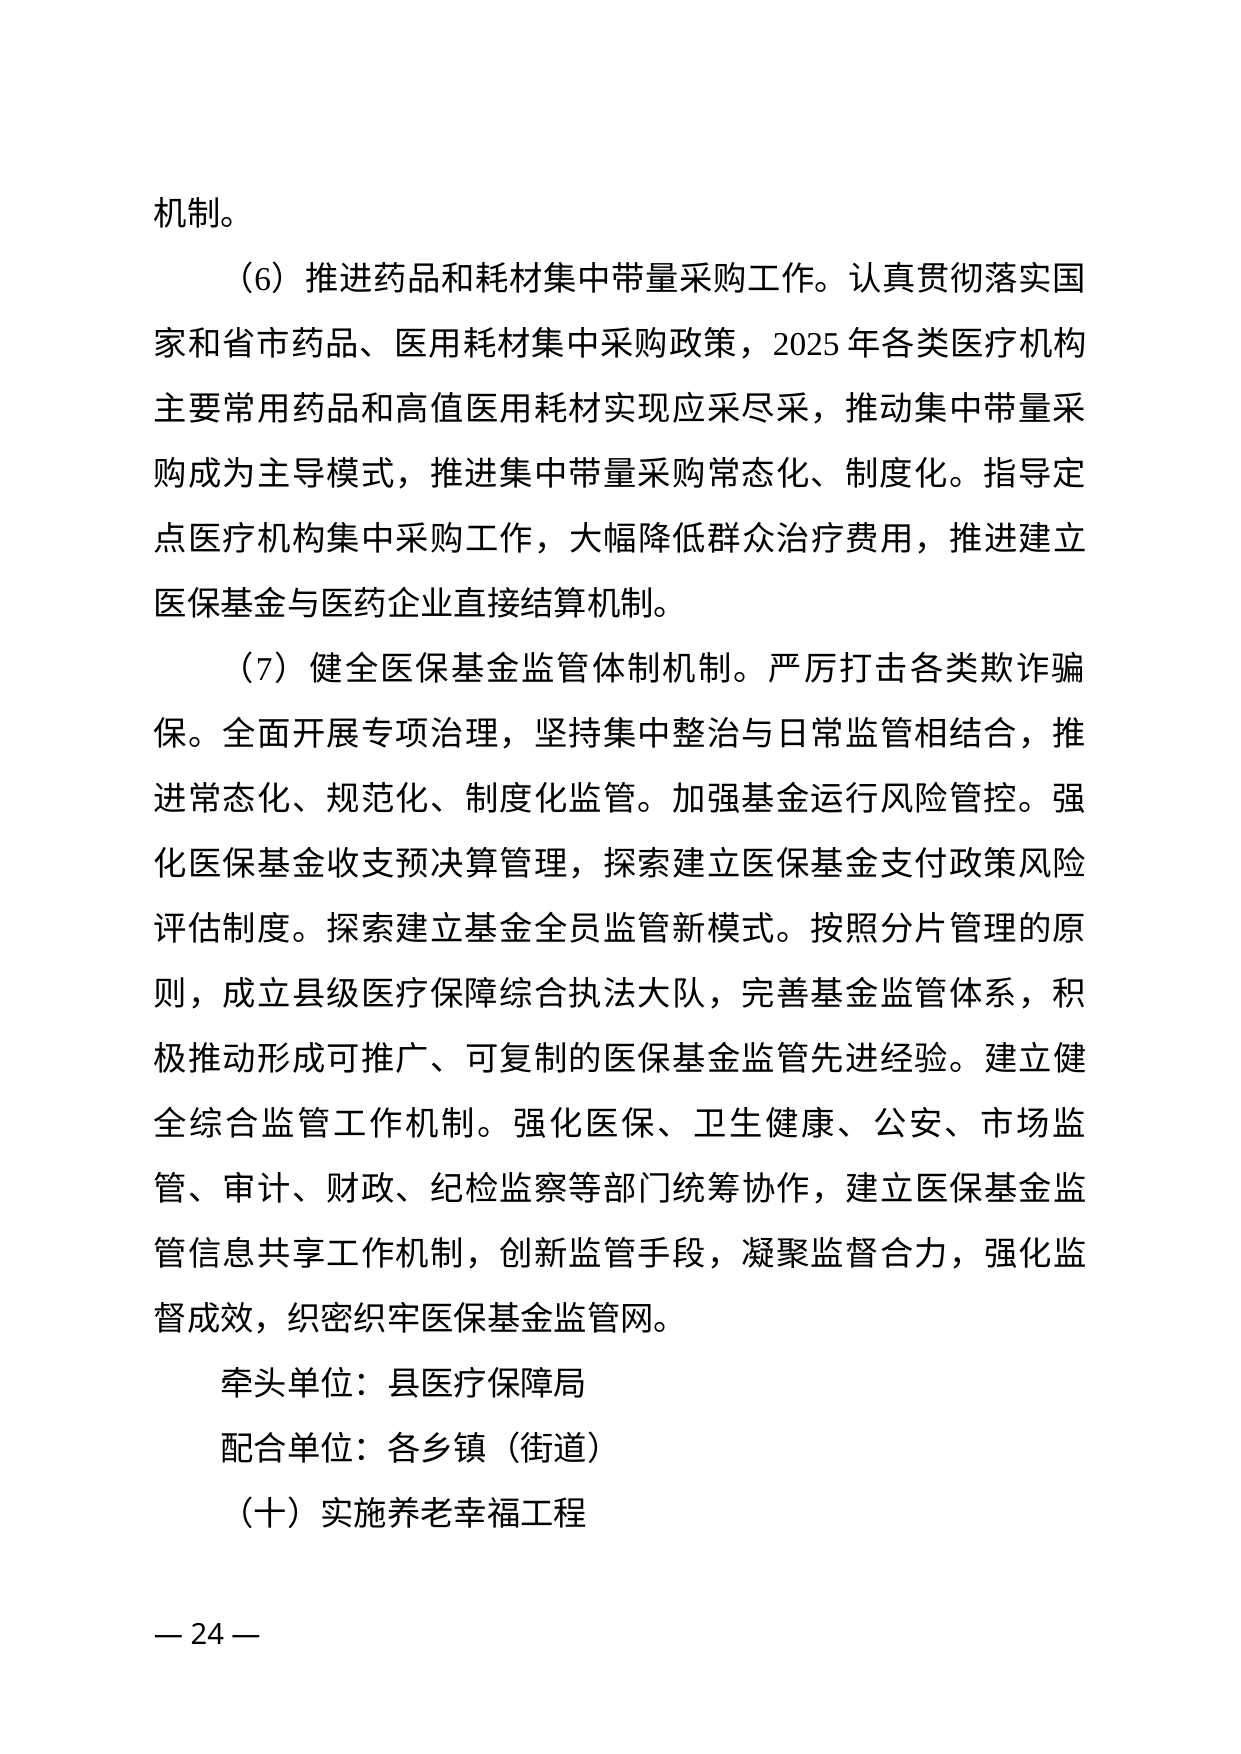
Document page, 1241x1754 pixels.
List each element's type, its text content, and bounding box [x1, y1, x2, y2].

text 牵头单位：县医疗保障局 [153, 1348, 1087, 1413]
text （7）健全医保基金监管体制机制。严厉打击各类欺诈骗保。全面开展专项治理，坚持集中整治与日常监管相结合，推进常态化、规范化、制度化监管。加强基金运行风险管控。强化医保基金收支预决算管理，探索建立医保基金支付政策风险评估制度。探索建立基金全员监管新模式。按照分片管理的原则，成立县级医疗保障综合执法大队，完善基金监管体系，积极推动形成可推广、可复制的医保基金监管先进经验。建立健全综合监管工作机制。强化医保、卫生健康、公安、市场监管、审计、财政、纪检监察等部门统筹协作，建立医保基金监管信息共享工作机制，创新监管手段，凝聚监督合力，强化监督成效，织密织牢医保基金监管网。 [153, 633, 1087, 1348]
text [153, 178, 1087, 243]
text （6）推进药品和耗材集中带量采购工作。认真贯彻落实国家和省市药品、医用耗材集中采购政策，2025年各类医疗机构主要常用药品和高值医用耗材实现应采尽采，推动集中带量采购成为主导模式，推进集中带量采购常态化、制度化。指导定点医疗机构集中采购工作，大幅降低群众治疗费用，推进建立医保基金与医药企业直接结算机制。 [153, 243, 1087, 633]
text 配合单位：各乡镇（街道） [153, 1413, 1087, 1478]
text （十）实施养老幸福工程 [153, 1478, 1087, 1543]
